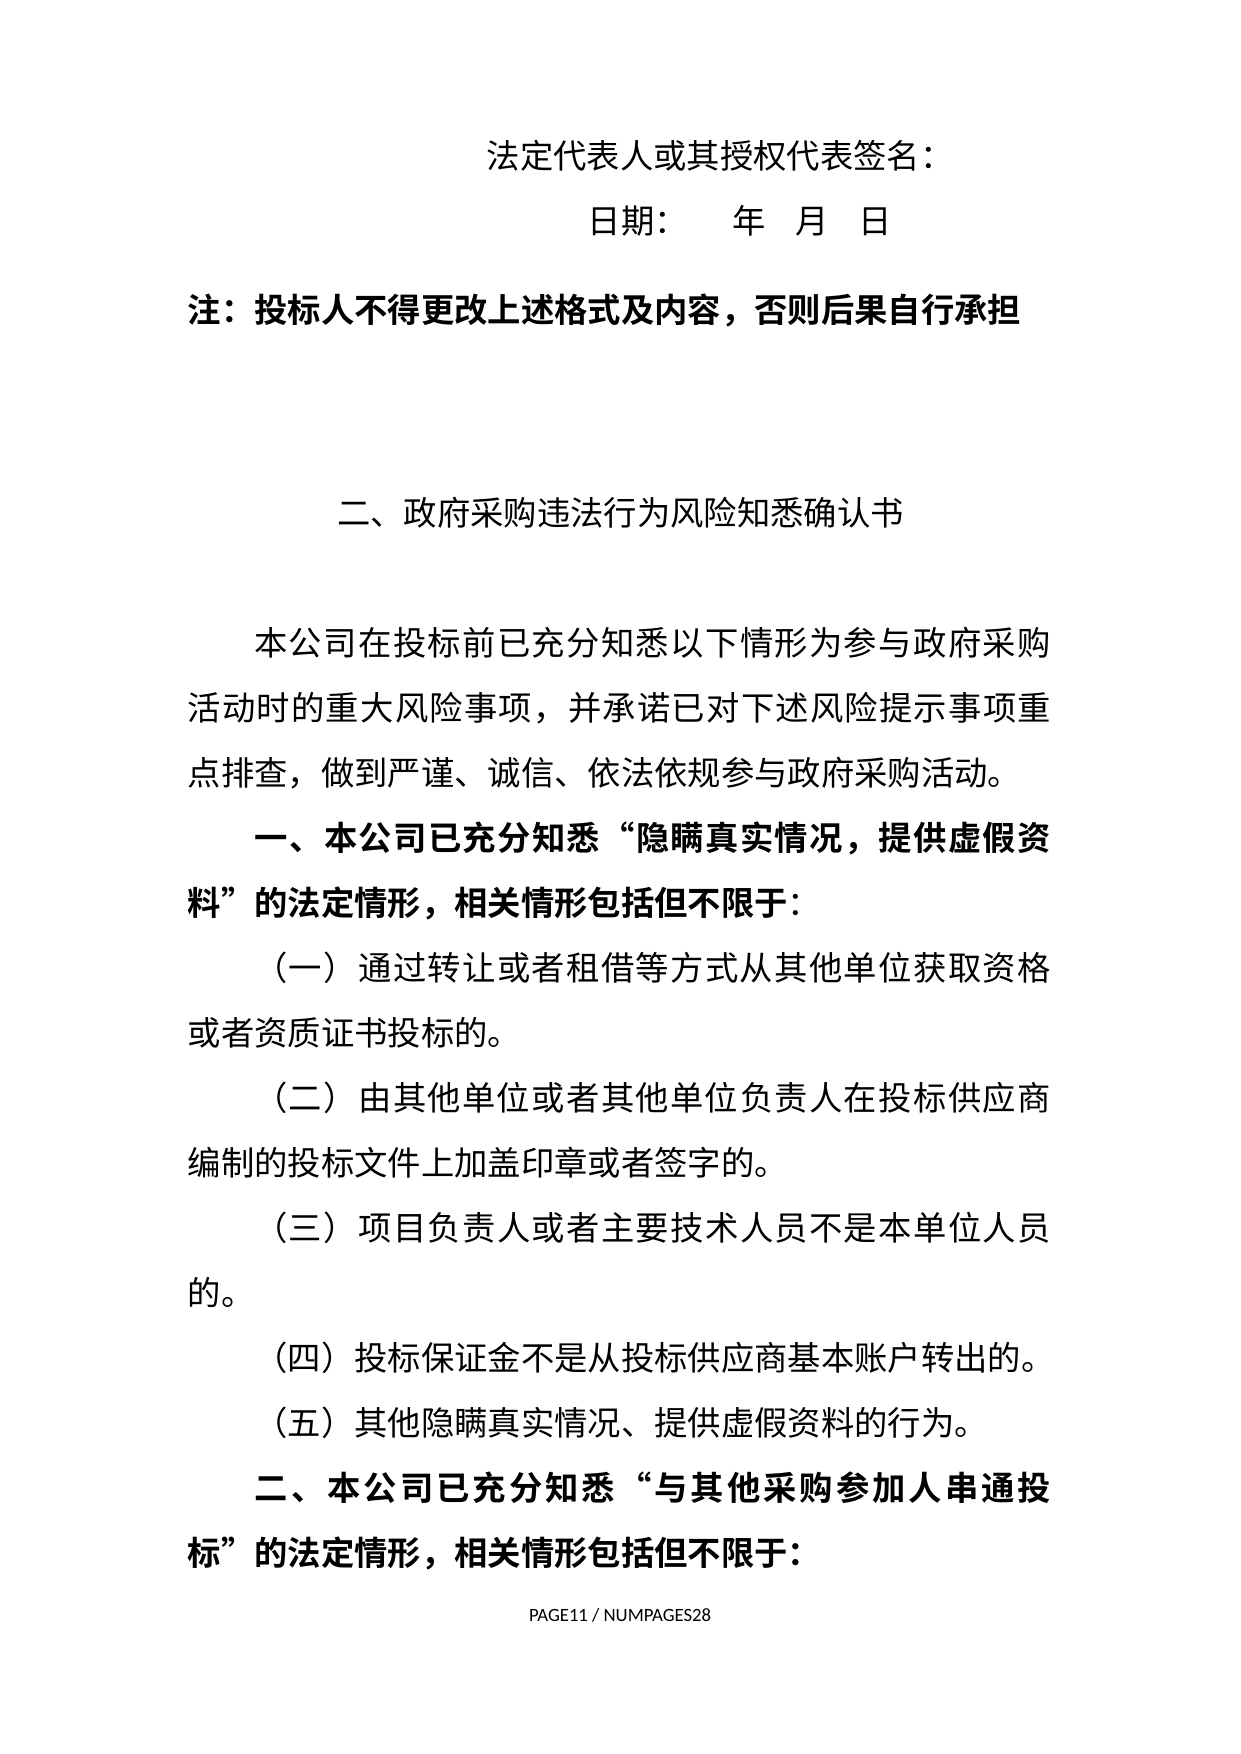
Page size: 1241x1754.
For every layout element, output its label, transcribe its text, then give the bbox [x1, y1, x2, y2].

text 二、本公司已充分知悉“与其他采购参加人串通投标”的法定情形，相关情形包括但不限于： [187, 1454, 1053, 1584]
text （三）项目负责人或者主要技术人员不是本单位人员的。 [187, 1194, 1053, 1324]
text （一）通过转让或者租借等方式从其他单位获取资格或者资质证书投标的。 [187, 934, 1053, 1064]
text （四）投标保证金不是从投标供应商基本账户转出的。 [187, 1324, 1053, 1389]
text 本公司在投标前已充分知悉以下情形为参与政府采购活动时的重大风险事项，并承诺已对下述风险提示事项重点排查，做到严谨、诚信、依法依规参与政府采购活动。 [187, 609, 1053, 804]
text 注：投标人不得更改上述格式及内容，否则后果自行承担 [187, 284, 1053, 332]
text 法定代表人或其授权代表签名： [487, 122, 1053, 187]
text （二）由其他单位或者其他单位负责人在投标供应商编制的投标文件上加盖印章或者签字的。 [187, 1064, 1053, 1194]
text 二、政府采购违法行为风险知悉确认书 [187, 479, 1053, 544]
text （五）其他隐瞒真实情况、提供虚假资料的行为。 [187, 1389, 1053, 1454]
text 一、本公司已充分知悉“隐瞒真实情况，提供虚假资料”的法定情形，相关情形包括但不限于： [187, 804, 1053, 934]
text 日期： 年 月 日 [187, 187, 1053, 252]
